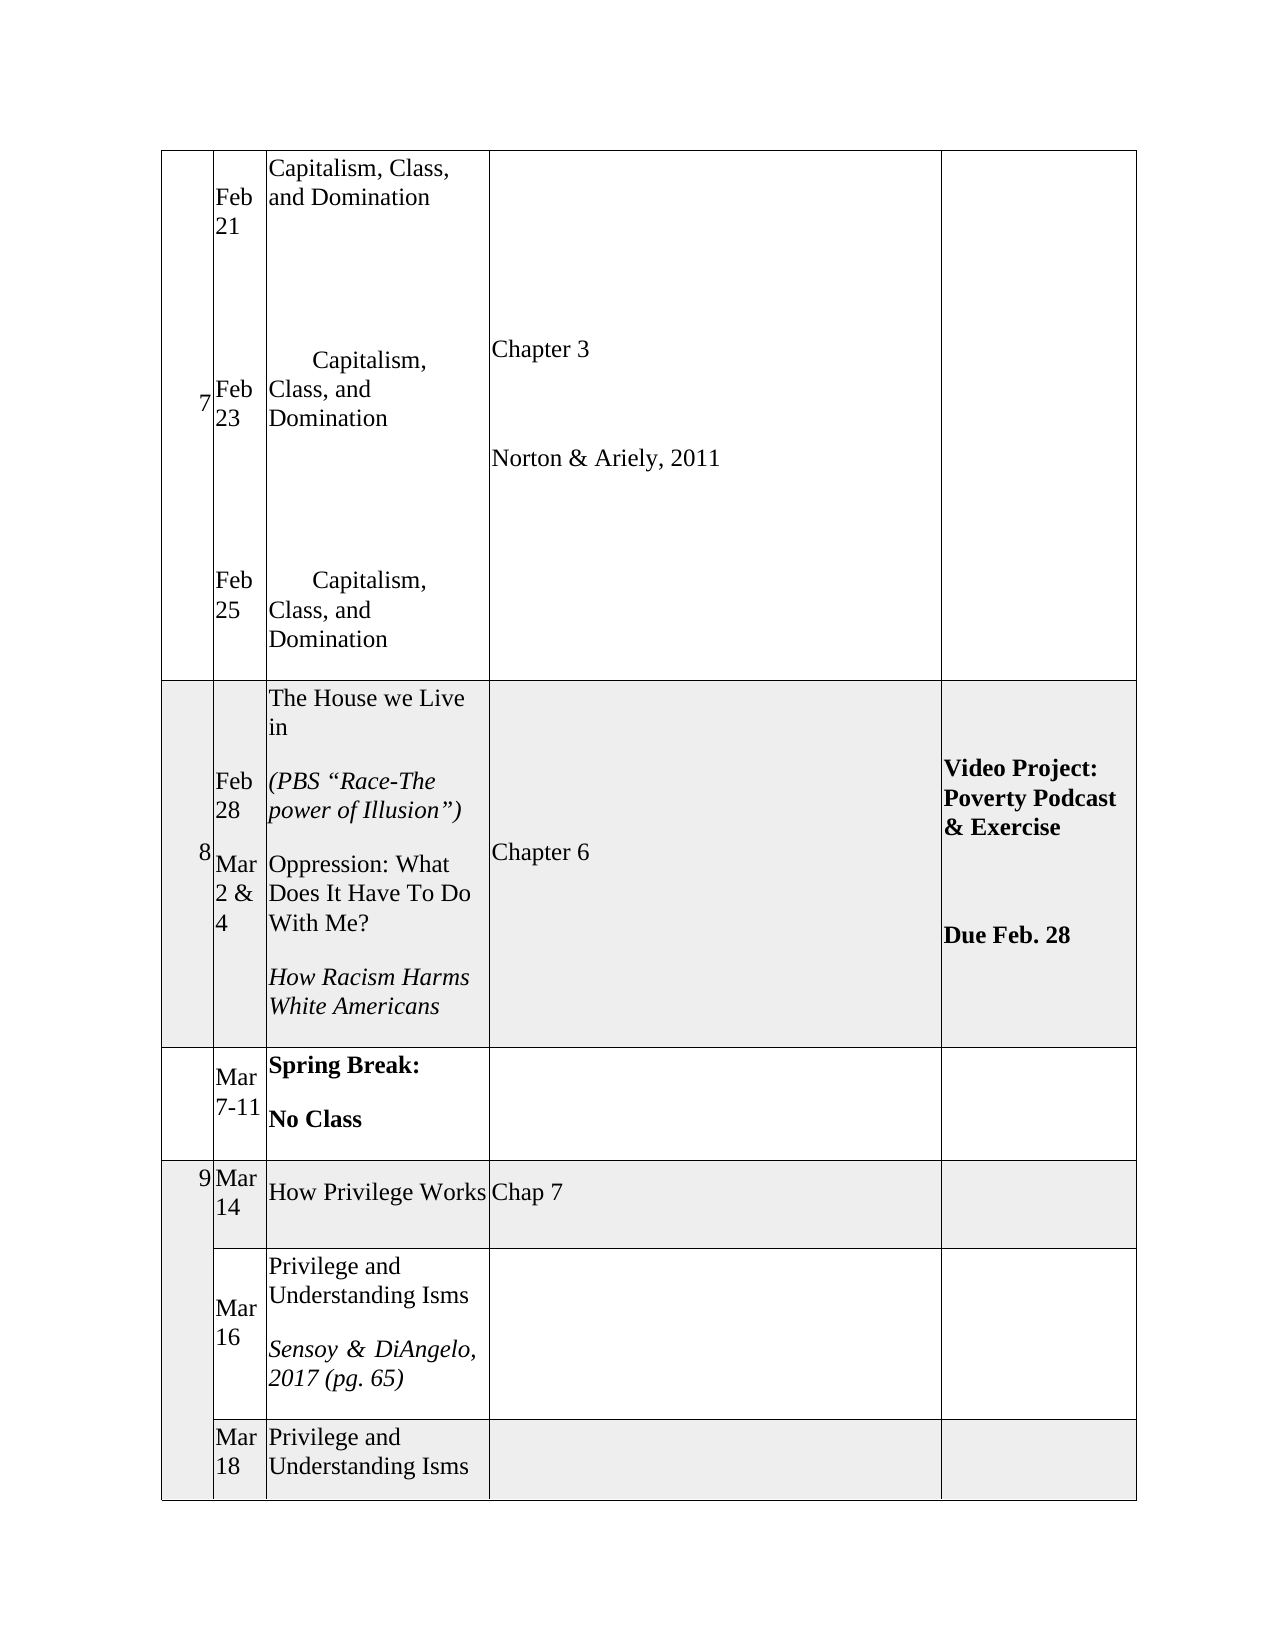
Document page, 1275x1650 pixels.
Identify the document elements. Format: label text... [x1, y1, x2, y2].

table_cell Chapter 3 Norton & Ariely, 2011 [490, 151, 941, 680]
table_cell [942, 1249, 1136, 1419]
table_cell [942, 1420, 1136, 1499]
table_cell Mar 18 [214, 1420, 266, 1499]
table_cell [162, 1048, 213, 1160]
table_cell [490, 1249, 941, 1419]
table_cell 8 [162, 681, 213, 1047]
table_cell The House we Live in (PBS “Race-The power of Illusion”) Oppression: What Does It Have To Do With Me? How Racism Harms White Americans [267, 681, 489, 1047]
table_cell Mar 7-11 [214, 1048, 266, 1160]
table_cell Feb 21 Feb 23 Feb 25 [214, 151, 266, 680]
table_cell 9 [162, 1161, 213, 1499]
table_cell [942, 1161, 1136, 1248]
table_cell [942, 1048, 1136, 1160]
table_cell [490, 1420, 941, 1499]
table_cell How Privilege Works [267, 1161, 489, 1248]
table_cell Capitalism, Class, and Domination Capitalism, Class, and Domination Capitalism, Class, and Domination [267, 151, 489, 680]
table_cell 7 [162, 151, 213, 680]
table_cell Chapter 6 [490, 681, 941, 1047]
table_cell Chap 7 [490, 1161, 941, 1248]
table_cell [490, 1048, 941, 1160]
table_cell Video Project: Poverty Podcast & Exercise Due Feb. 28 [942, 681, 1136, 1047]
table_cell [267, 1249, 489, 1419]
table_cell Feb 28 Mar 2 & 4 [214, 681, 266, 1047]
table_cell Mar 14 [214, 1161, 266, 1248]
table_cell Mar 16 [214, 1249, 266, 1419]
table_cell [942, 151, 1136, 680]
table_cell Spring Break: No Class [267, 1048, 489, 1160]
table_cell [267, 1420, 489, 1499]
